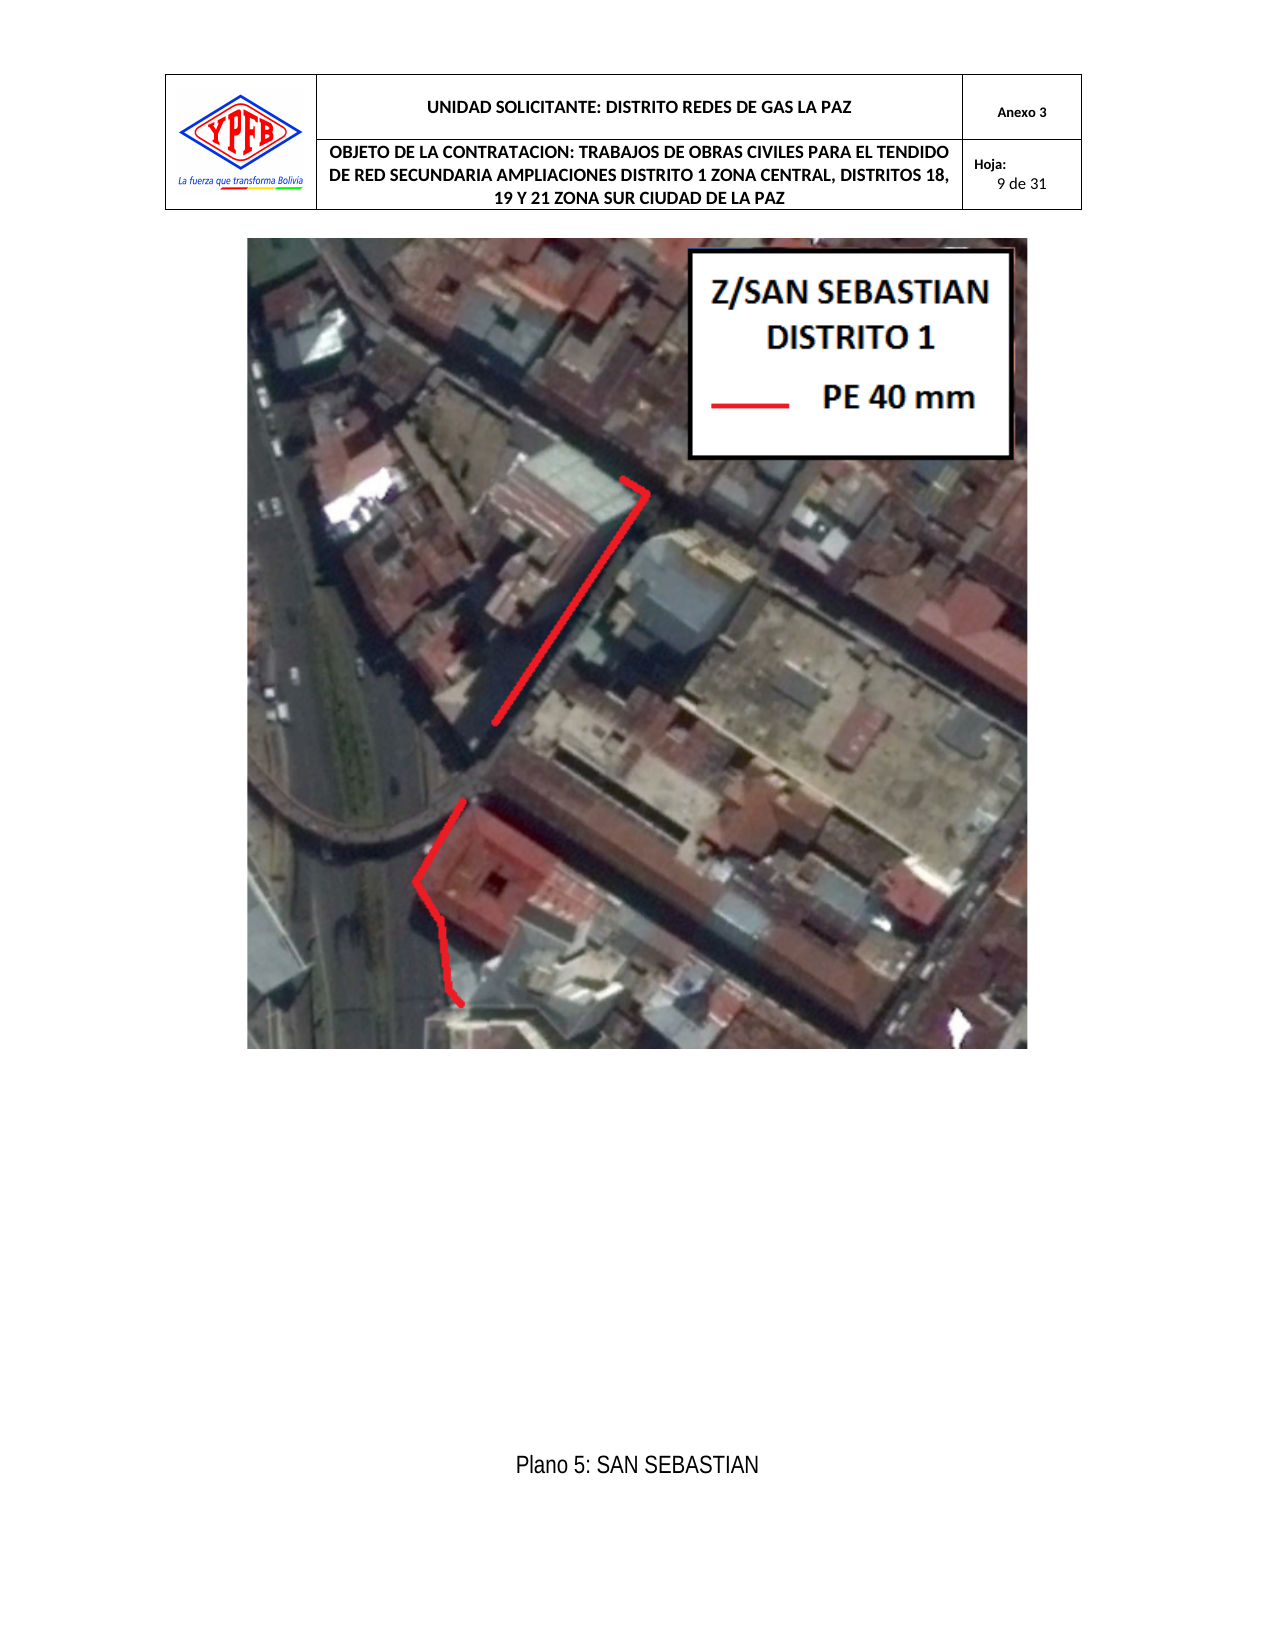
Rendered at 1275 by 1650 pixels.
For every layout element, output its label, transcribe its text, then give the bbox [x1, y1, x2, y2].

picture [176, 89, 304, 195]
text Plano 5: SAN SEBASTIAN [177, 1450, 1098, 1478]
picture [247, 238, 1028, 1049]
